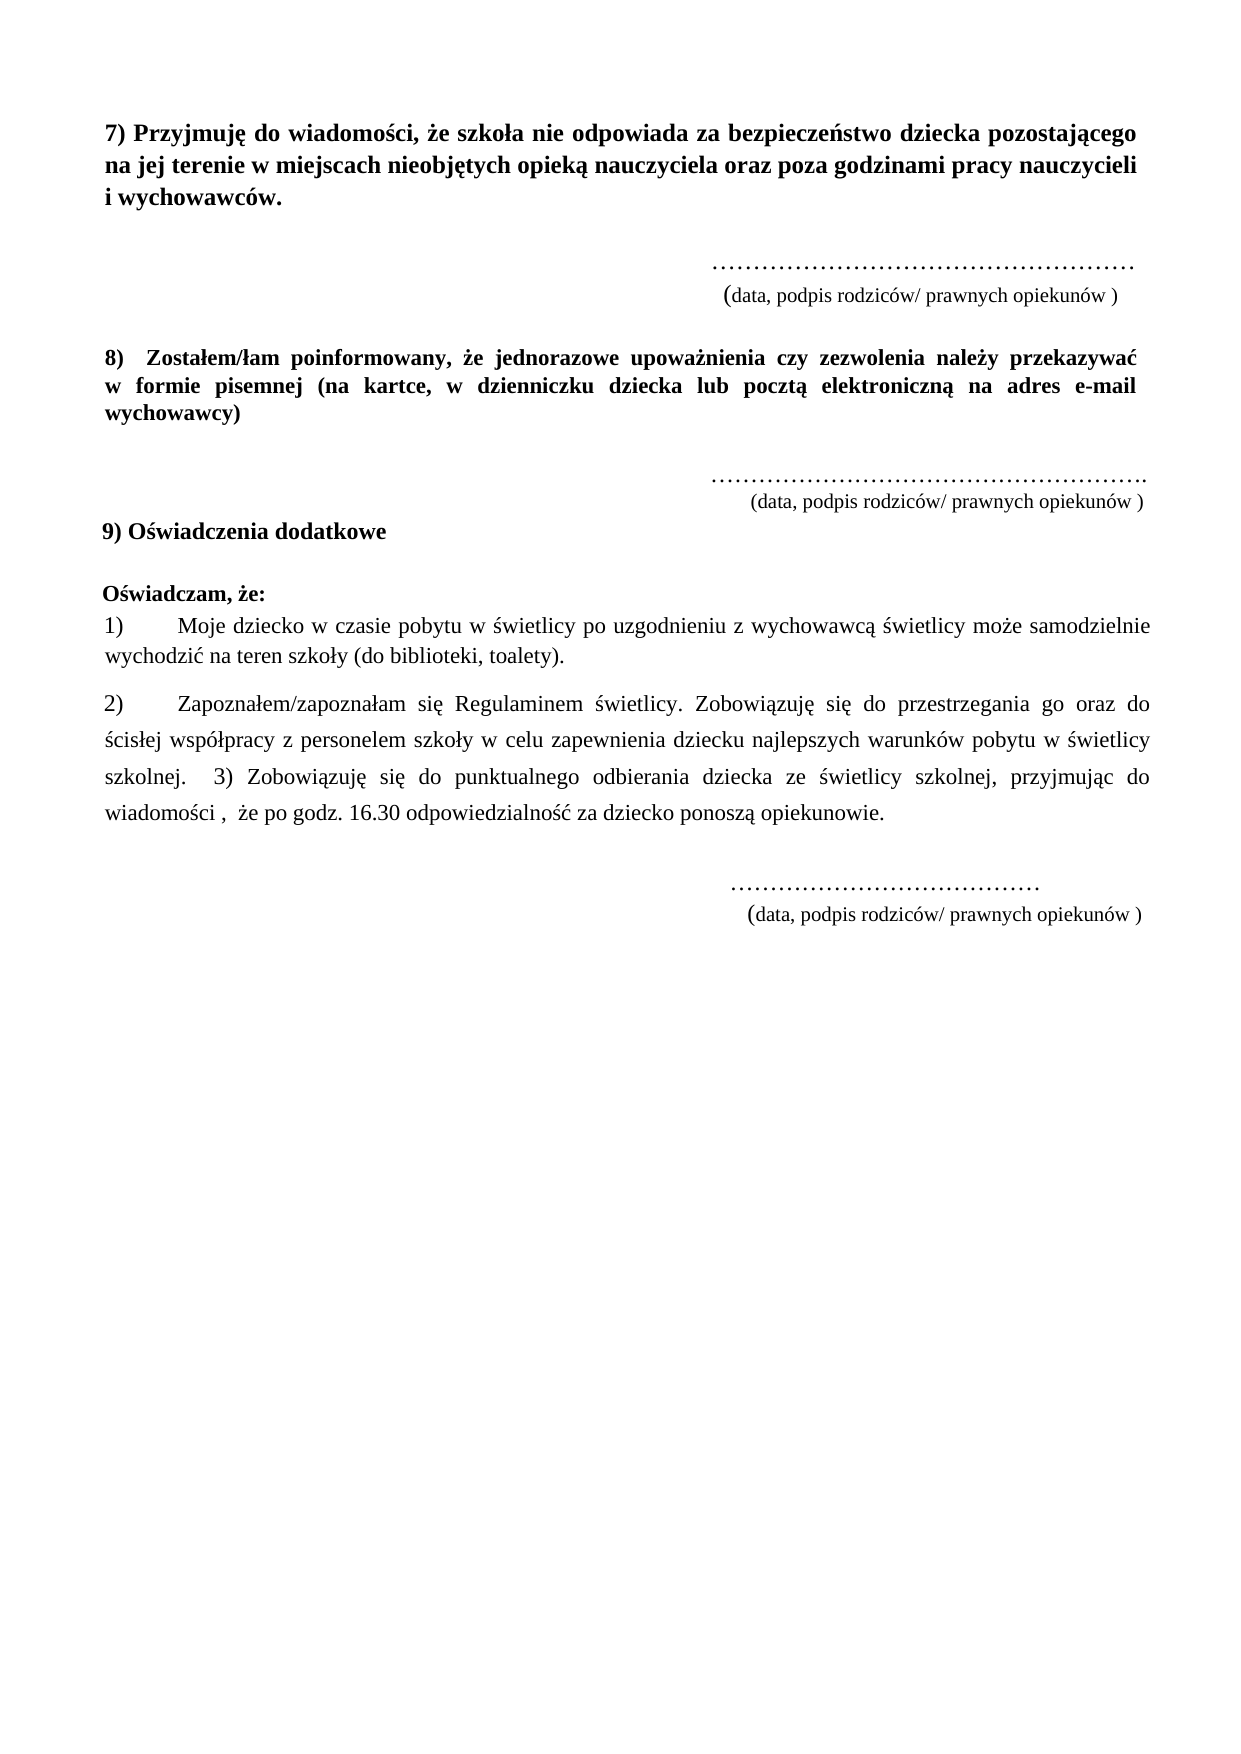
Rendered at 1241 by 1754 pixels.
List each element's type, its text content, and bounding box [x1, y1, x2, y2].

text (data, podpis rodziców/ prawnych opiekunów ) [729, 899, 1147, 927]
text (data, podpis rodziców/ prawnych opiekunów ) [702, 489, 1147, 513]
text ………………………………… [729, 868, 1147, 895]
text Oświadczam, że: [102, 580, 1149, 607]
text 9) Oświadczenia dodatkowe [102, 517, 1147, 545]
text 7) Przyjmuję do wiadomości, że szkoła nie odpowiada za bezpieczeństwo dziecka pozostającego na jej terenie w miejscach nieobjętych opieką nauczyciela oraz poza godzinami pracy nauczycieli i wychowawców. [104, 118, 1138, 211]
text …………………………………………… [711, 246, 1147, 275]
text (data, podpis rodziców/ prawnych opiekunów ) [711, 279, 1147, 308]
text 8) Zostałem/łam poinformowany, że jednorazowe upoważnienia czy zezwolenia należy przekazywać w formie pisemnej (na kartce, w dzienniczku dziecka lub pocztą elektroniczną na adres e-mail wychowawcy) [104, 344, 1138, 426]
list Zapoznałem/zapoznałam się Regulaminem świetlicy. Zobowiązuję się do przestrzegania go oraz do ścisłej współpracy z personelem szkoły w celu zapewnienia dziecku najlepszych warunków pobytu w świetlicy szkolnej. 3) Zobowiązuję się do punktualnego odbierania dziecka ze świetlicy szkolnej, przyjmując do wiadomości , że po godz. 16.30 odpowiedzialność za dziecko ponoszą opiekunowie. [103, 689, 1152, 825]
list Moje dziecko w czasie pobytu w świetlicy po uzgodnieniu z wychowawcą świetlicy może samodzielnie wychodzić na teren szkoły (do biblioteki, toalety). [103, 611, 1152, 668]
text ………………………………………………. [103, 460, 1147, 488]
